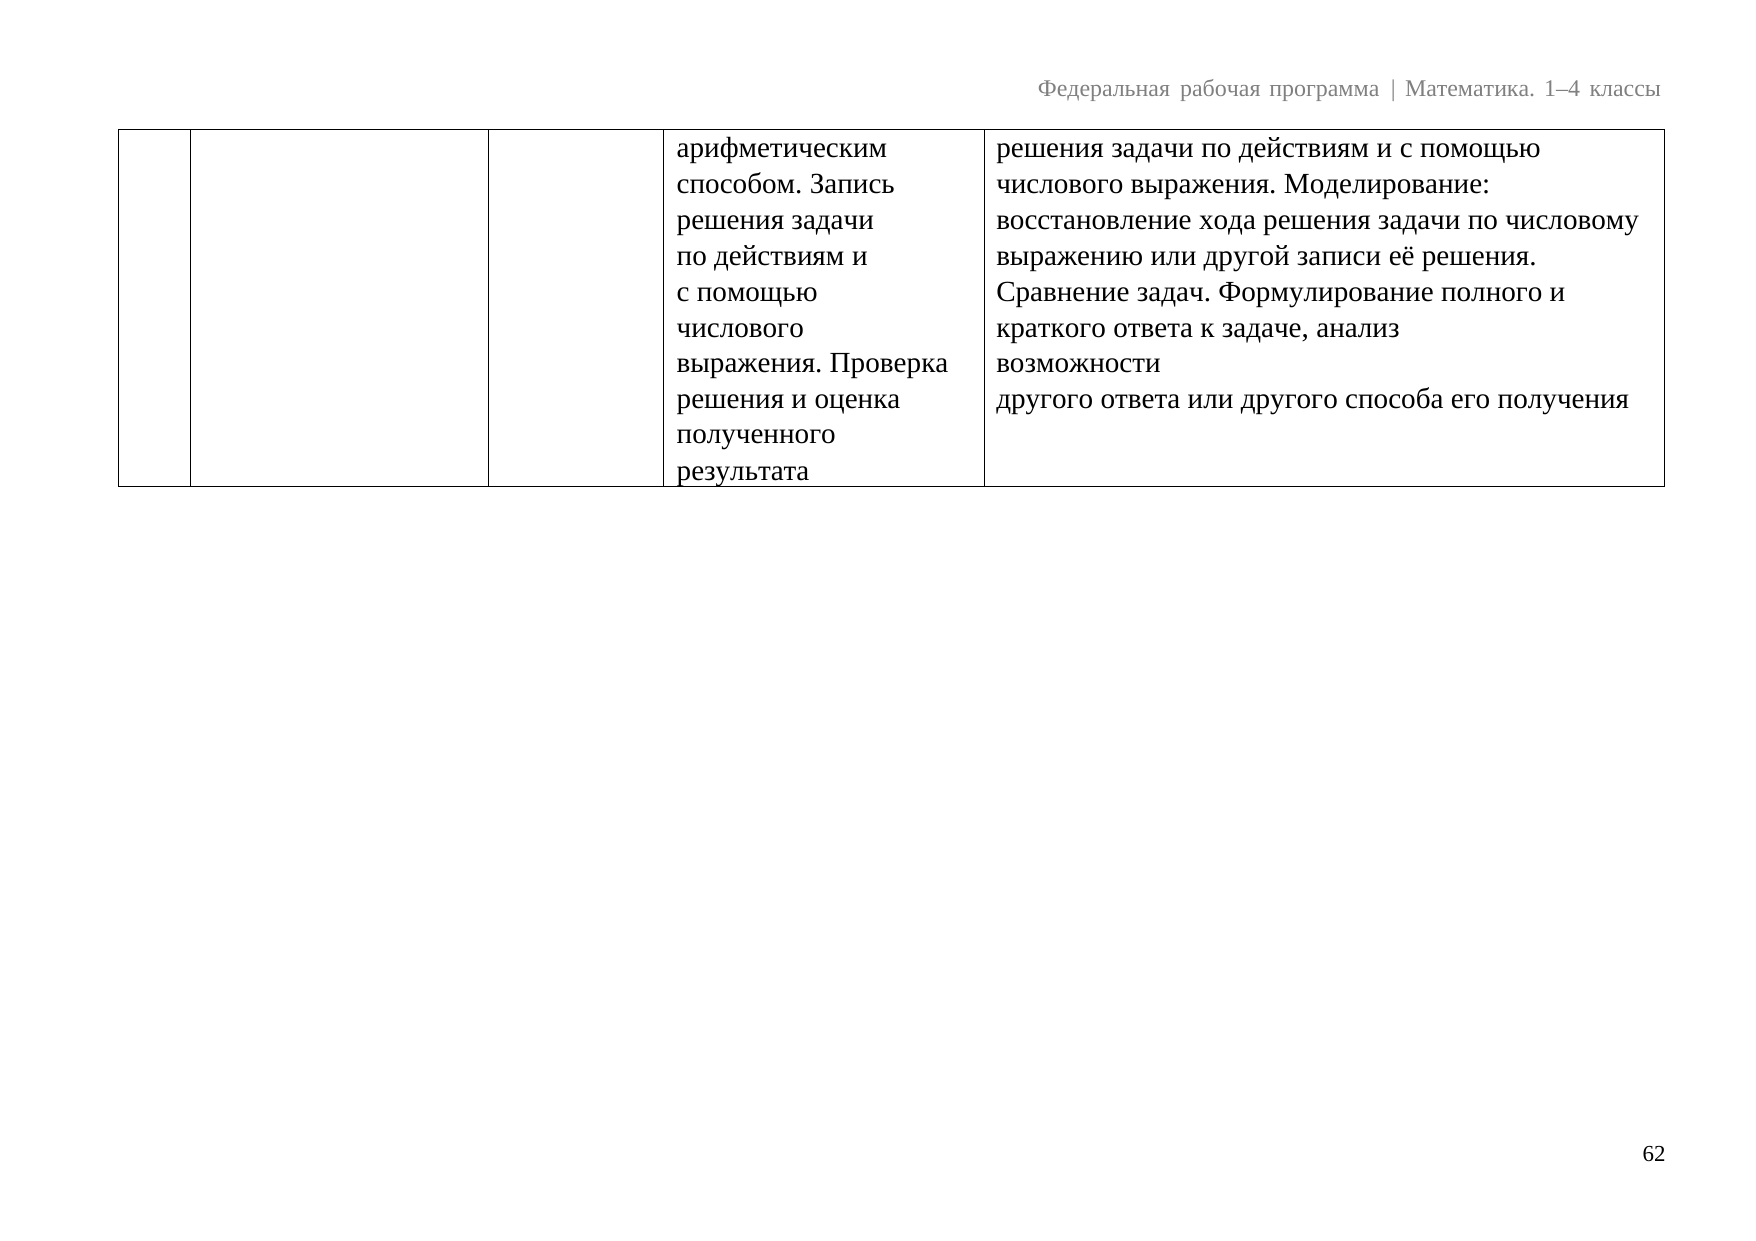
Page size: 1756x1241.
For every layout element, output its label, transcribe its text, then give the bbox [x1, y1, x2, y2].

table_header [489, 130, 663, 486]
table_header решения задачи по действиям и с помощью числового выражения. Моделирование: восстановление хода решения задачи по числовому выражению или другой записи её решения. Сравнение задач. Формулирование полного и краткого ответа к задаче, анализ возможности другого ответа или другого способа его получения [985, 130, 1664, 486]
table_header арифметическим способом. Запись решения задачи по действиям и с помощью числового выражения. Проверка решения и оценка полученного результата [664, 130, 984, 486]
table_header [119, 130, 190, 486]
table_header [191, 130, 488, 486]
